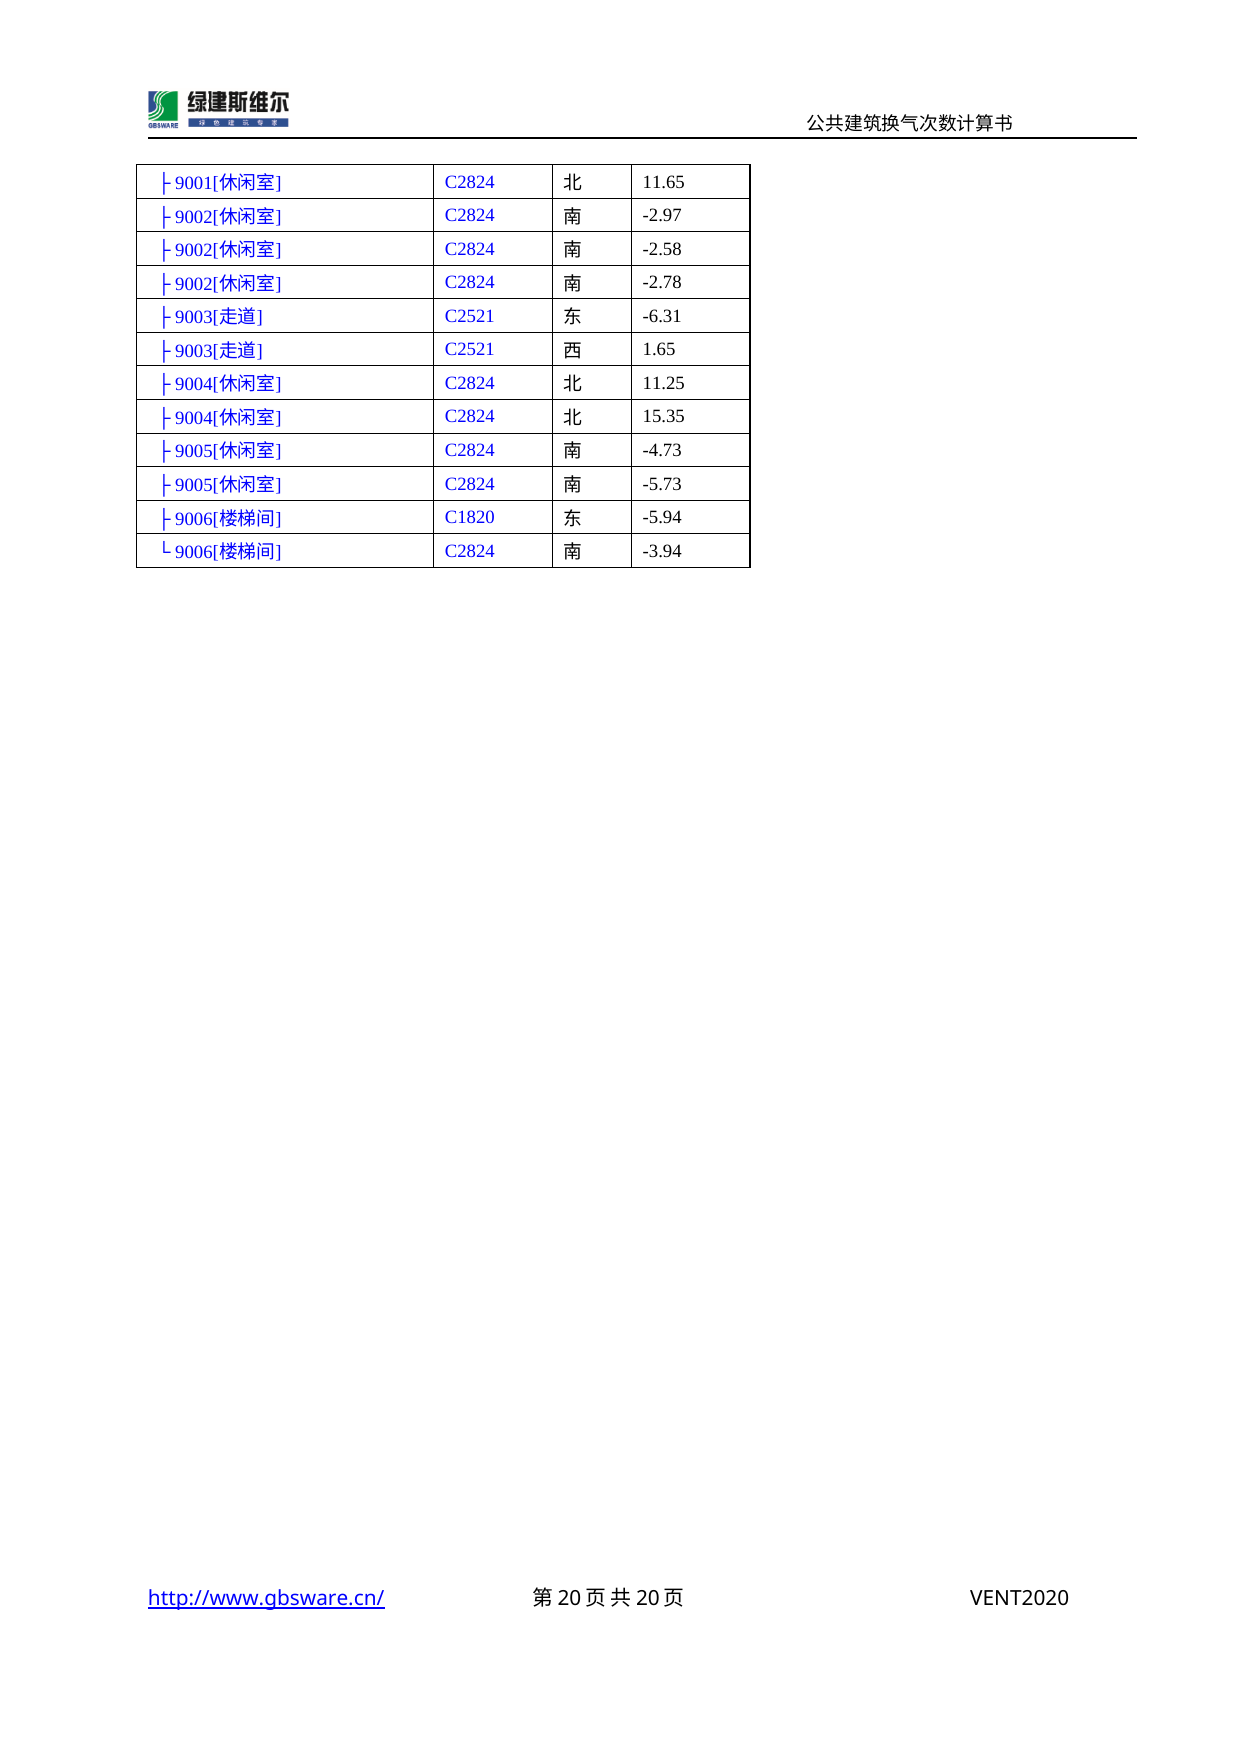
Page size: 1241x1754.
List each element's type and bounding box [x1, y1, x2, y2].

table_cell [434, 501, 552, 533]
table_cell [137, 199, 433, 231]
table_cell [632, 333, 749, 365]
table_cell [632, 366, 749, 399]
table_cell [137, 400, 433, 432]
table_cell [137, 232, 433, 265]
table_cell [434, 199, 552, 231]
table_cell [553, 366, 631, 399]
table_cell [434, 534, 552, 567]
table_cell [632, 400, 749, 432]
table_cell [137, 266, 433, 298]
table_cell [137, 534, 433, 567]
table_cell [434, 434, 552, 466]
picture [147, 88, 290, 130]
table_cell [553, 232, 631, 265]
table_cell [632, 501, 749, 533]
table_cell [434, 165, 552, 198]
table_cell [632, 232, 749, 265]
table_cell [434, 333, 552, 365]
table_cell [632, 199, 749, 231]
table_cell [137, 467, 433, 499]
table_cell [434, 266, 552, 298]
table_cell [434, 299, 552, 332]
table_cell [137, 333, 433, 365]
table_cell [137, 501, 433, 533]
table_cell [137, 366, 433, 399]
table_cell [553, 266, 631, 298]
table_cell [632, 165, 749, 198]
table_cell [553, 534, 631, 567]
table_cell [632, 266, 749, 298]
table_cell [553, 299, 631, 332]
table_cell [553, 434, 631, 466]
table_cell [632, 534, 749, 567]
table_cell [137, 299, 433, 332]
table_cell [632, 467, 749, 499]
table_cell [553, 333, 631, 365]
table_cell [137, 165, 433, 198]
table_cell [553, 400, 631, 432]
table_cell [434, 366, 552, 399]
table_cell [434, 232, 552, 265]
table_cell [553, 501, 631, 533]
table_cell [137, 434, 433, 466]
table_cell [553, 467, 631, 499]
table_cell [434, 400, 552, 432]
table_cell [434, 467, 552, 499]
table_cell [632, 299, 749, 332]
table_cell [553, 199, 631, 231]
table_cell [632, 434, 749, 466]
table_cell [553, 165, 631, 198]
